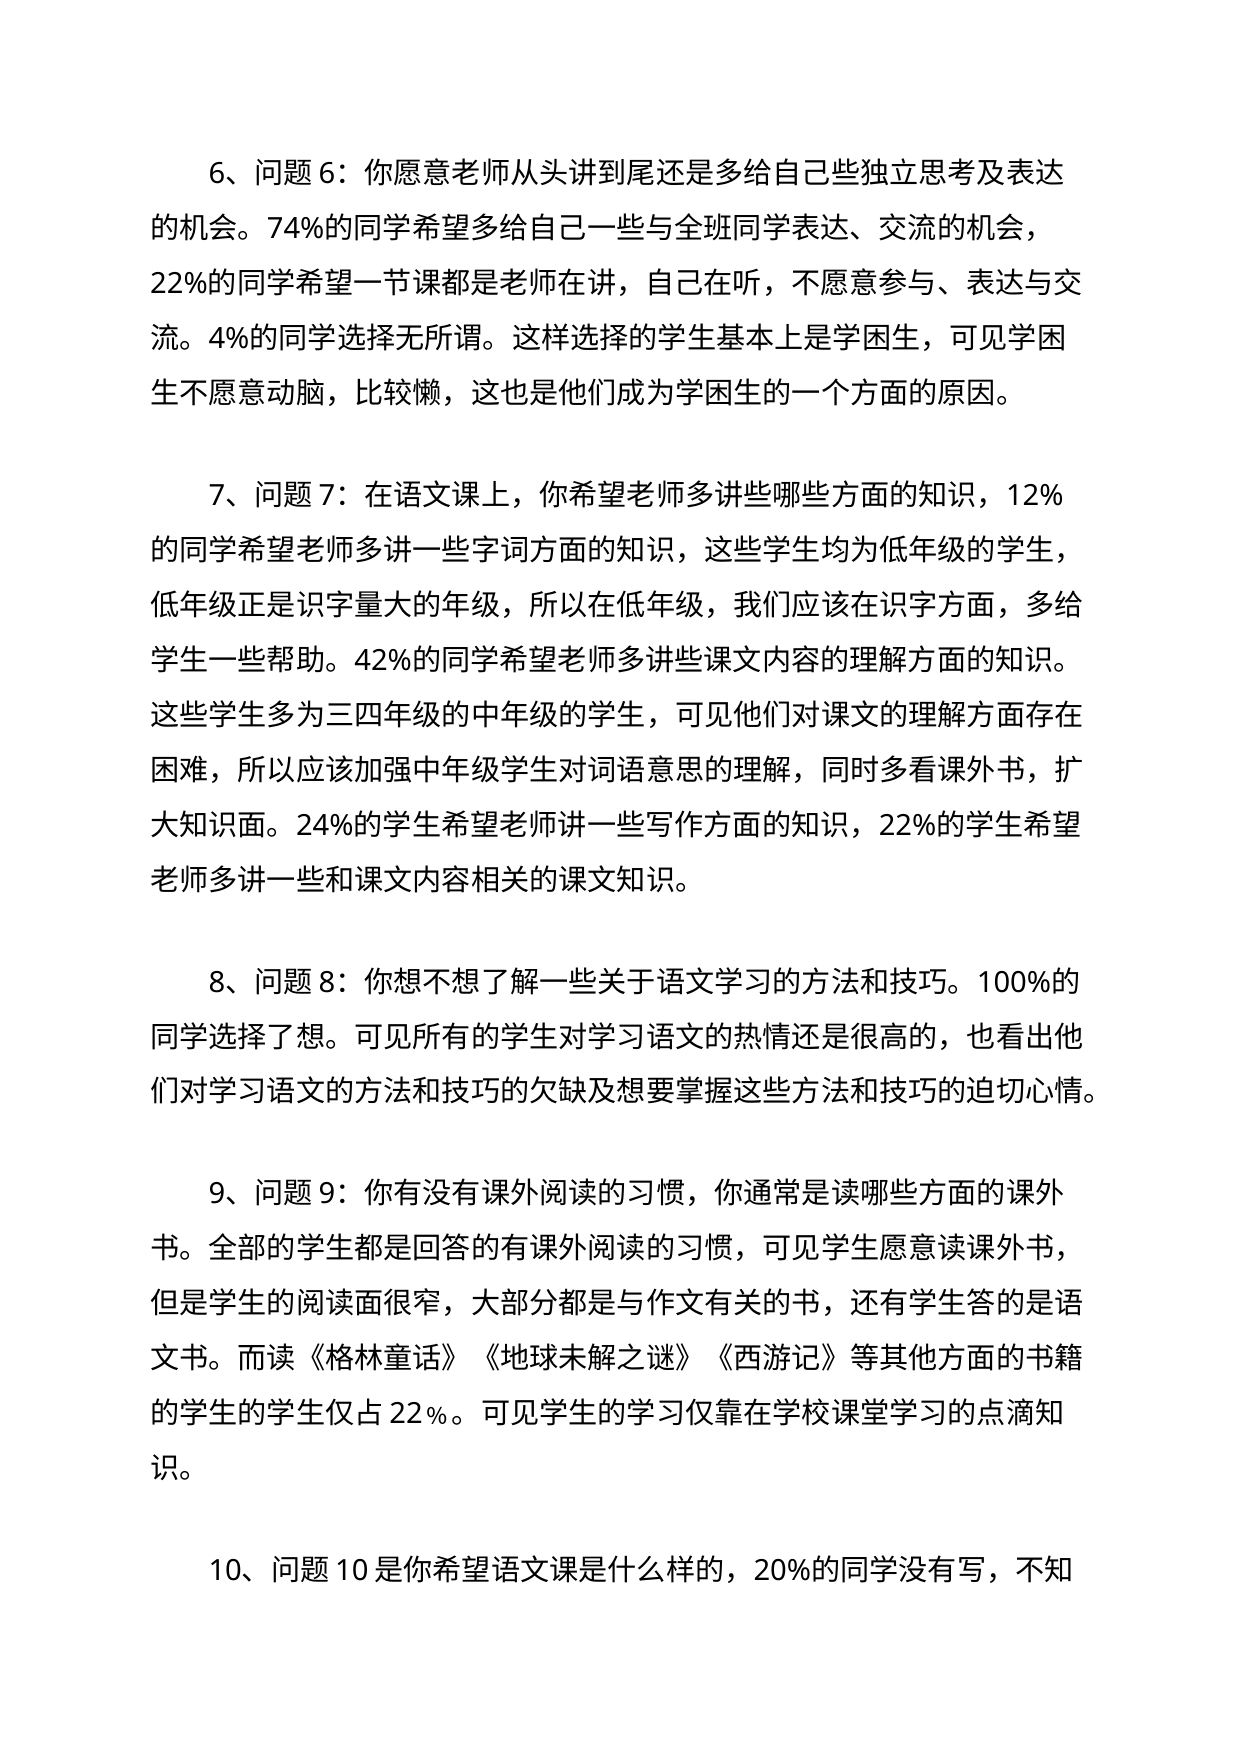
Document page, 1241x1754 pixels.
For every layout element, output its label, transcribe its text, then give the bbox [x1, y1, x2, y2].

text 8、问题8：你想不想了解一些关于语文学习的方法和技巧。100%的同学选择了想。可见所有的学生对学习语文的热情还是很高的，也看出他们对学习语文的方法和技巧的欠缺及想要掌握这些方法和技巧的迫切心情。 [150, 958, 1090, 1110]
text 7、问题7：在语文课上，你希望老师多讲些哪些方面的知识，12%的同学希望老师多讲一些字词方面的知识，这些学生均为低年级的学生，低年级正是识字量大的年级，所以在低年级，我们应该在识字方面，多给学生一些帮助。42%的同学希望老师多讲些课文内容的理解方面的知识。这些学生多为三四年级的中年级的学生，可见他们对课文的理解方面存在困难，所以应该加强中年级学生对词语意思的理解，同时多看课外书，扩大知识面。24%的学生希望老师讲一些写作方面的知识，22%的学生希望老师多讲一些和课文内容相关的课文知识。 [150, 472, 1090, 899]
text 9、问题9：你有没有课外阅读的习惯，你通常是读哪些方面的课外书。全部的学生都是回答的有课外阅读的习惯，可见学生愿意读课外书，但是学生的阅读面很窄，大部分都是与作文有关的书，还有学生答的是语文书。而读《格林童话》《地球未解之谜》《西游记》等其他方面的书籍的学生的学生仅占22﹪。可见学生的学习仅靠在学校课堂学习的点滴知识。 [150, 1170, 1090, 1487]
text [150, 1546, 1090, 1589]
text 6、问题6：你愿意老师从头讲到尾还是多给自己些独立思考及表达的机会。74%的同学希望多给自己一些与全班同学表达、交流的机会，22%的同学希望一节课都是老师在讲，自己在听，不愿意参与、表达与交流。4%的同学选择无所谓。这样选择的学生基本上是学困生，可见学困生不愿意动脑，比较懒，这也是他们成为学困生的一个方面的原因。 [150, 150, 1090, 412]
